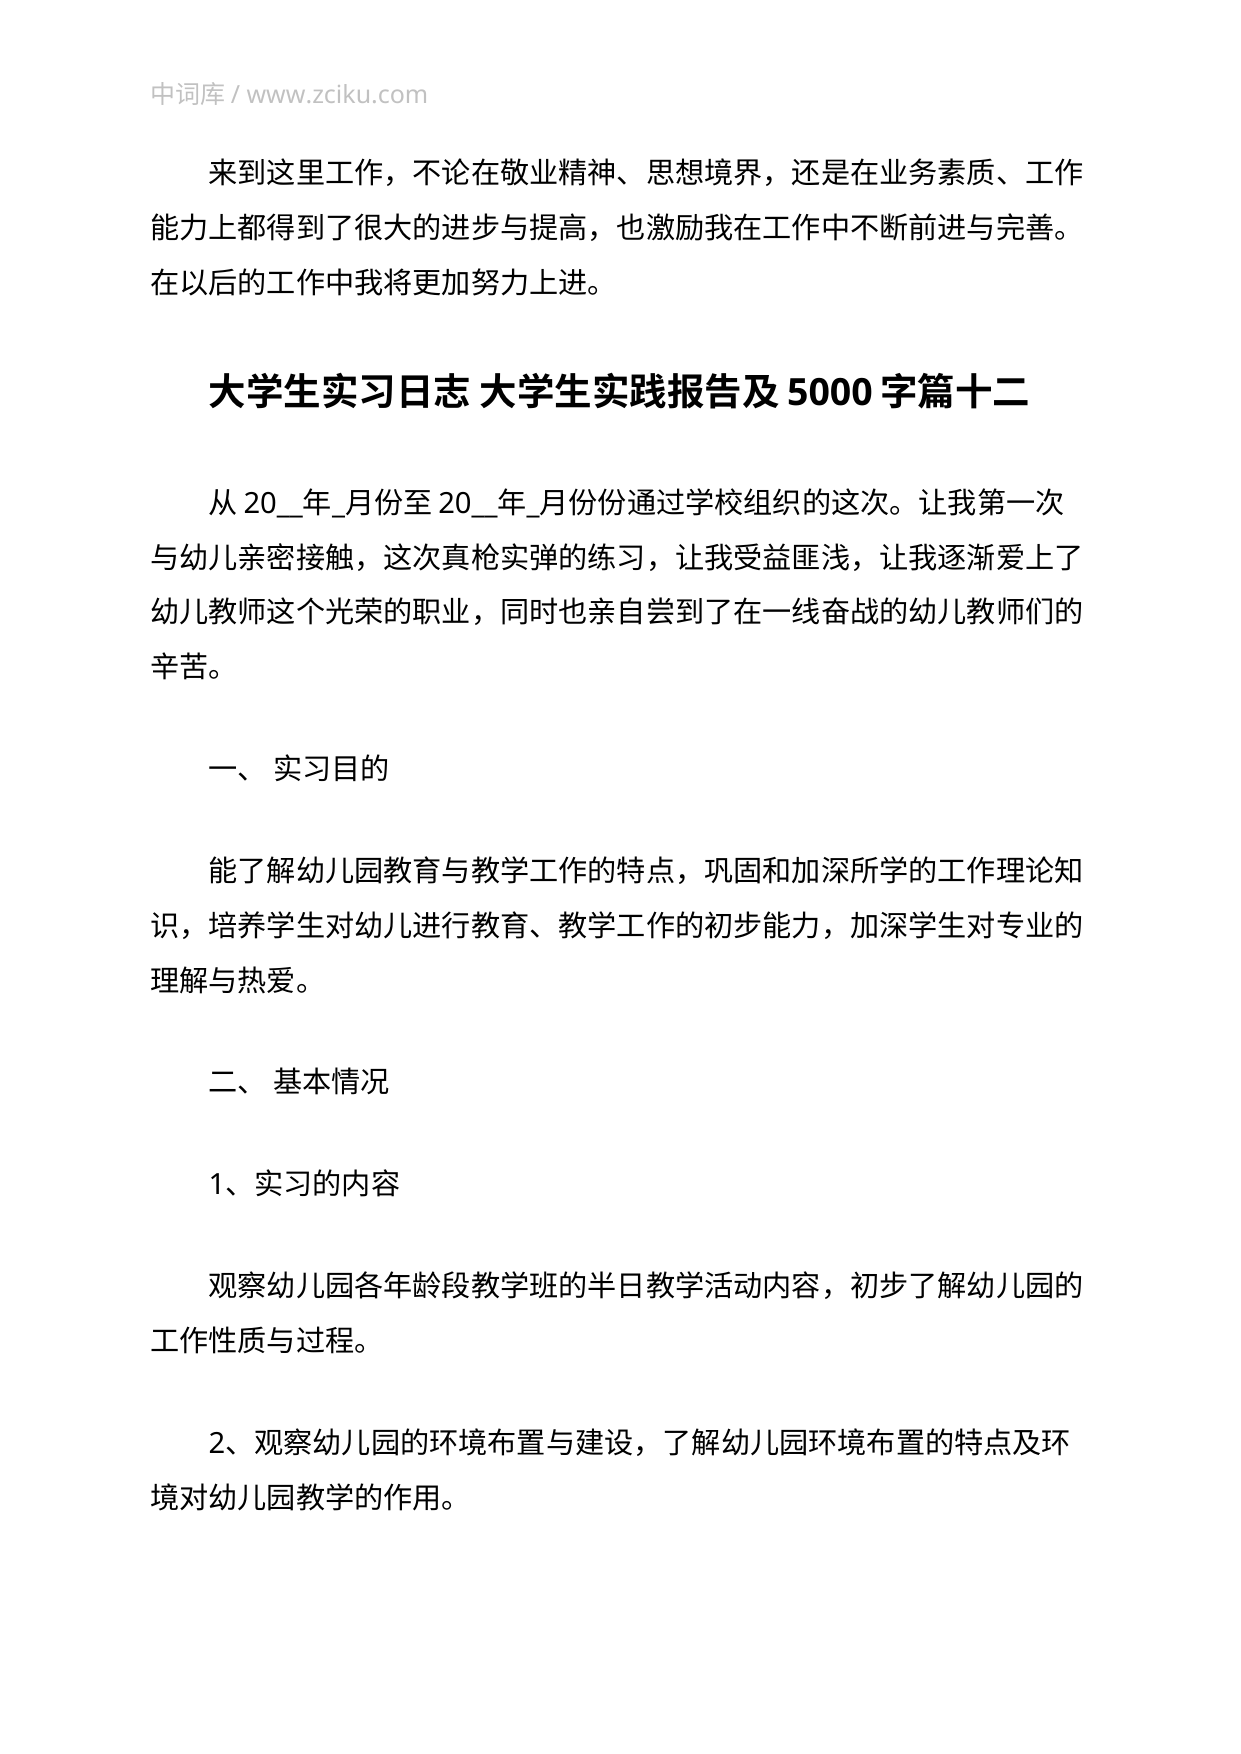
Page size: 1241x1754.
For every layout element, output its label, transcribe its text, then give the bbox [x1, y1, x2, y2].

text 大学生实习日志 大学生实践报告及5000字篇十二 [150, 362, 1090, 416]
text 1、实习的内容 [150, 1161, 1090, 1203]
text 从20__年_月份至20__年_月份份通过学校组织的这次。让我第一次与幼儿亲密接触，这次真枪实弹的练习，让我受益匪浅，让我逐渐爱上了幼儿教师这个光荣的职业，同时也亲自尝到了在一线奋战的幼儿教师们的辛苦。 [150, 479, 1090, 686]
text 一、 实习目的 [150, 746, 1090, 788]
text 观察幼儿园各年龄段教学班的半日教学活动内容，初步了解幼儿园的工作性质与过程。 [150, 1263, 1090, 1360]
text 能了解幼儿园教育与教学工作的特点，巩固和加深所学的工作理论知识，培养学生对幼儿进行教育、教学工作的初步能力，加深学生对专业的理解与热爱。 [150, 847, 1090, 999]
text 2、观察幼儿园的环境布置与建设，了解幼儿园环境布置的特点及环境对幼儿园教学的作用。 [150, 1419, 1090, 1517]
text 二、 基本情况 [150, 1059, 1090, 1101]
text 来到这里工作，不论在敬业精神、思想境界，还是在业务素质、工作能力上都得到了很大的进步与提高，也激励我在工作中不断前进与完善。在以后的工作中我将更加努力上进。 [150, 150, 1090, 302]
